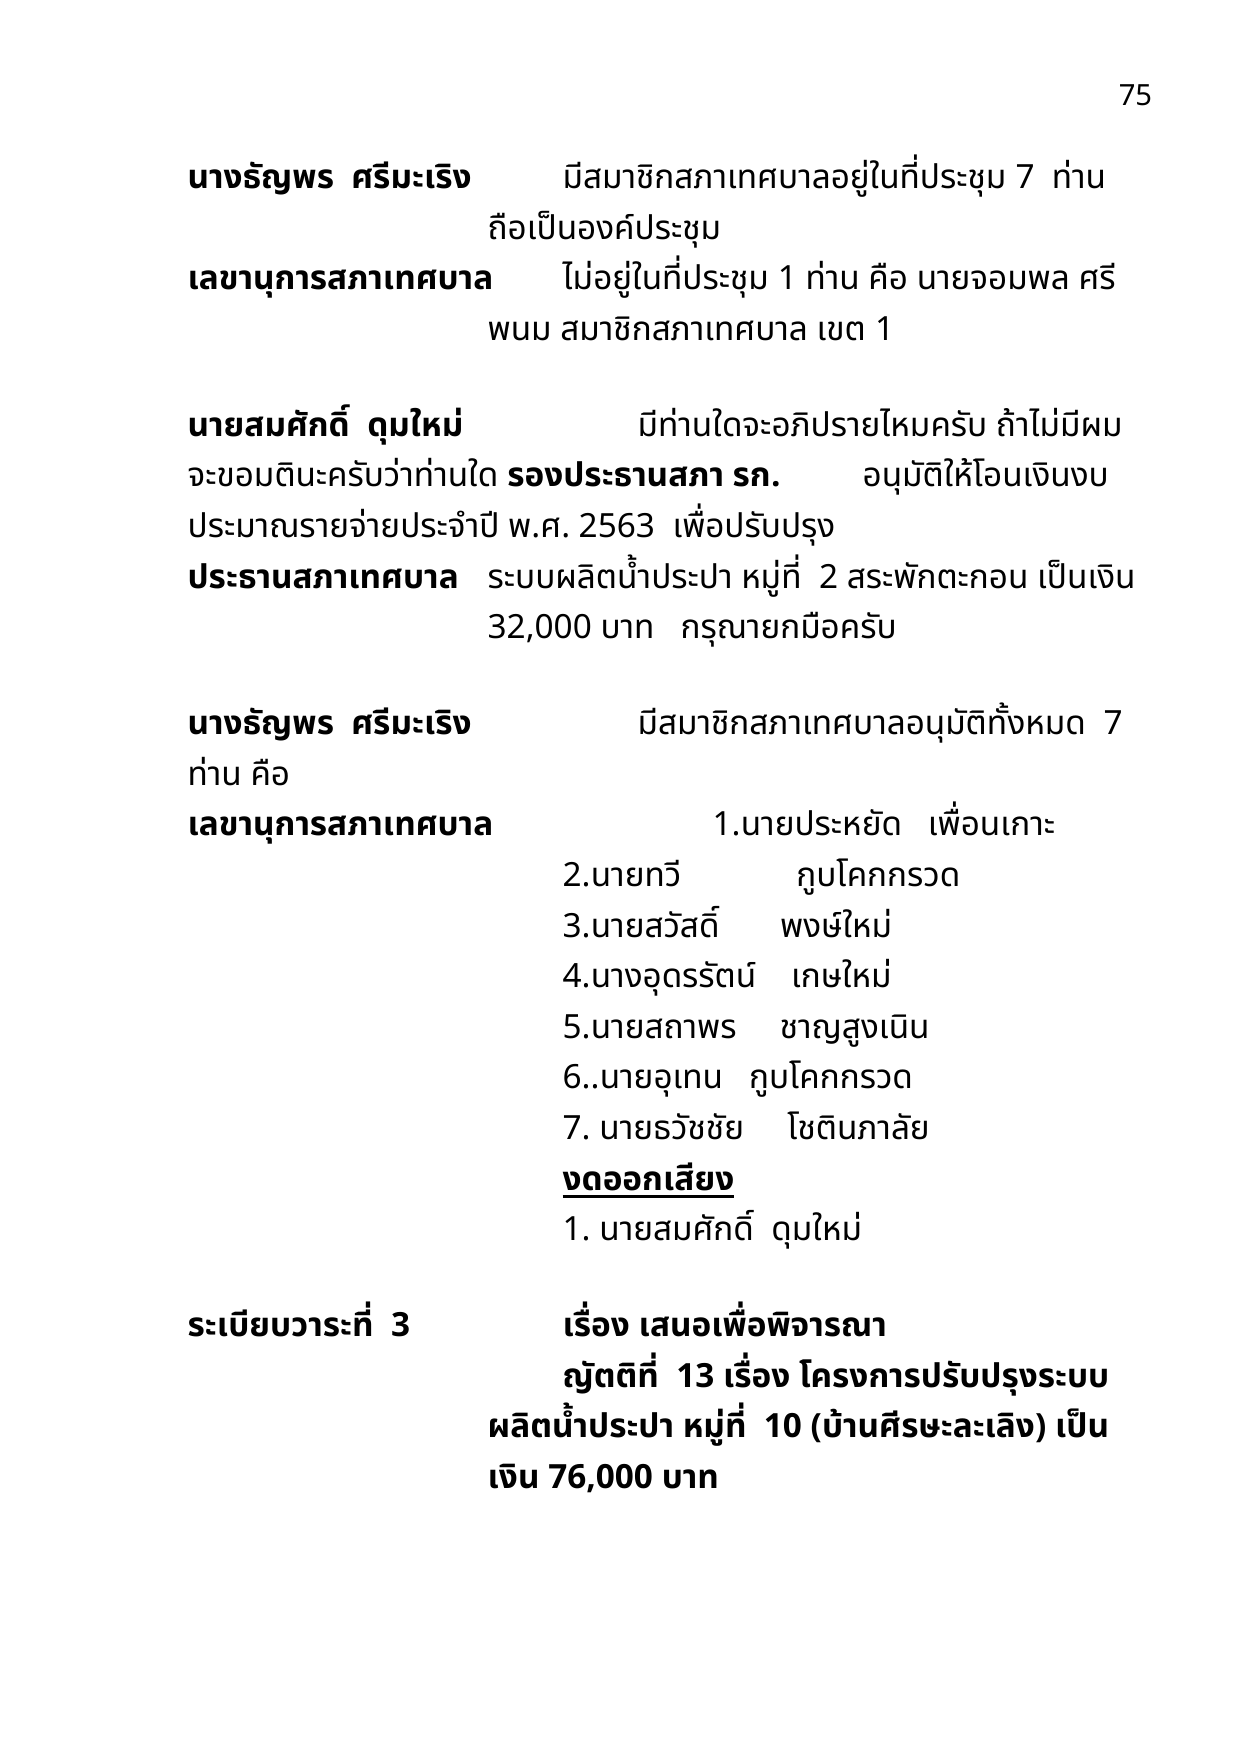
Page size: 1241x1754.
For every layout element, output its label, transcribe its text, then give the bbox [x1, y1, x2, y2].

text 1. นายสมศักดิ์ ดุมใหม่ [187, 1205, 1152, 1256]
text ระเบียบวาระที่ 3 เรื่อง เสนอเพื่อพิจารณา [187, 1301, 1152, 1352]
text นางธัญพร ศรีมะเริง มีสมาชิกสภาเทศบาลอยู่ในที่ประชุม 7 ท่าน ถือเป็นองค์ประชุม [187, 153, 1152, 254]
text งดออกเสียง [187, 1154, 1152, 1205]
text 2.นายทวี กูบโคกกรวด [187, 851, 1152, 901]
text ญัตติที่ 13 เรื่อง โครงการปรับปรุงระบบผลิตน้ำประปา หมู่ที่ 10 (บ้านศีรษะละเลิง) เป็นเงิน 76,000 บาท [187, 1352, 1152, 1503]
text 7. นายธวัชชัย โชตินภาลัย [187, 1104, 1152, 1154]
text 4.นางอุดรรัตน์ เกษใหม่ [187, 952, 1152, 1003]
text เลขานุการสภาเทศบาล 1.นายประหยัด เพื่อนเกาะ [187, 800, 1152, 851]
text 6..นายอุเทน กูบโคกกรวด [187, 1053, 1152, 1104]
text ประธานสภาเทศบาล ระบบผลิตน้ำประปา หมู่ที่ 2 สระพักตะกอน เป็นเงิน 32,000 บาท กรุณายกมือครับ [187, 552, 1152, 654]
text 5.นายสถาพร ชาญสูงเนิน [187, 1003, 1152, 1053]
text นางธัญพร ศรีมะเริง มีสมาชิกสภาเทศบาลอนุมัติทั้งหมด 7 ท่าน คือ [187, 699, 1152, 800]
text นายสมศักดิ์ ดุมใหม่ มีท่านใดจะอภิปรายไหมครับ ถ้าไม่มีผมจะขอมตินะครับว่าท่านใด รองประธานสภา รก. อนุมัติให้โอนเงินงบประมาณรายจ่ายประจำปี พ.ศ. 2563 เพื่อปรับปรุง [187, 401, 1152, 552]
text เลขานุการสภาเทศบาล ไม่อยู่ในที่ประชุม 1 ท่าน คือ นายจอมพล ศรีพนม สมาชิกสภาเทศบาล เขต 1 [187, 254, 1152, 355]
text 3.นายสวัสดิ์ พงษ์ใหม่ [187, 901, 1152, 952]
